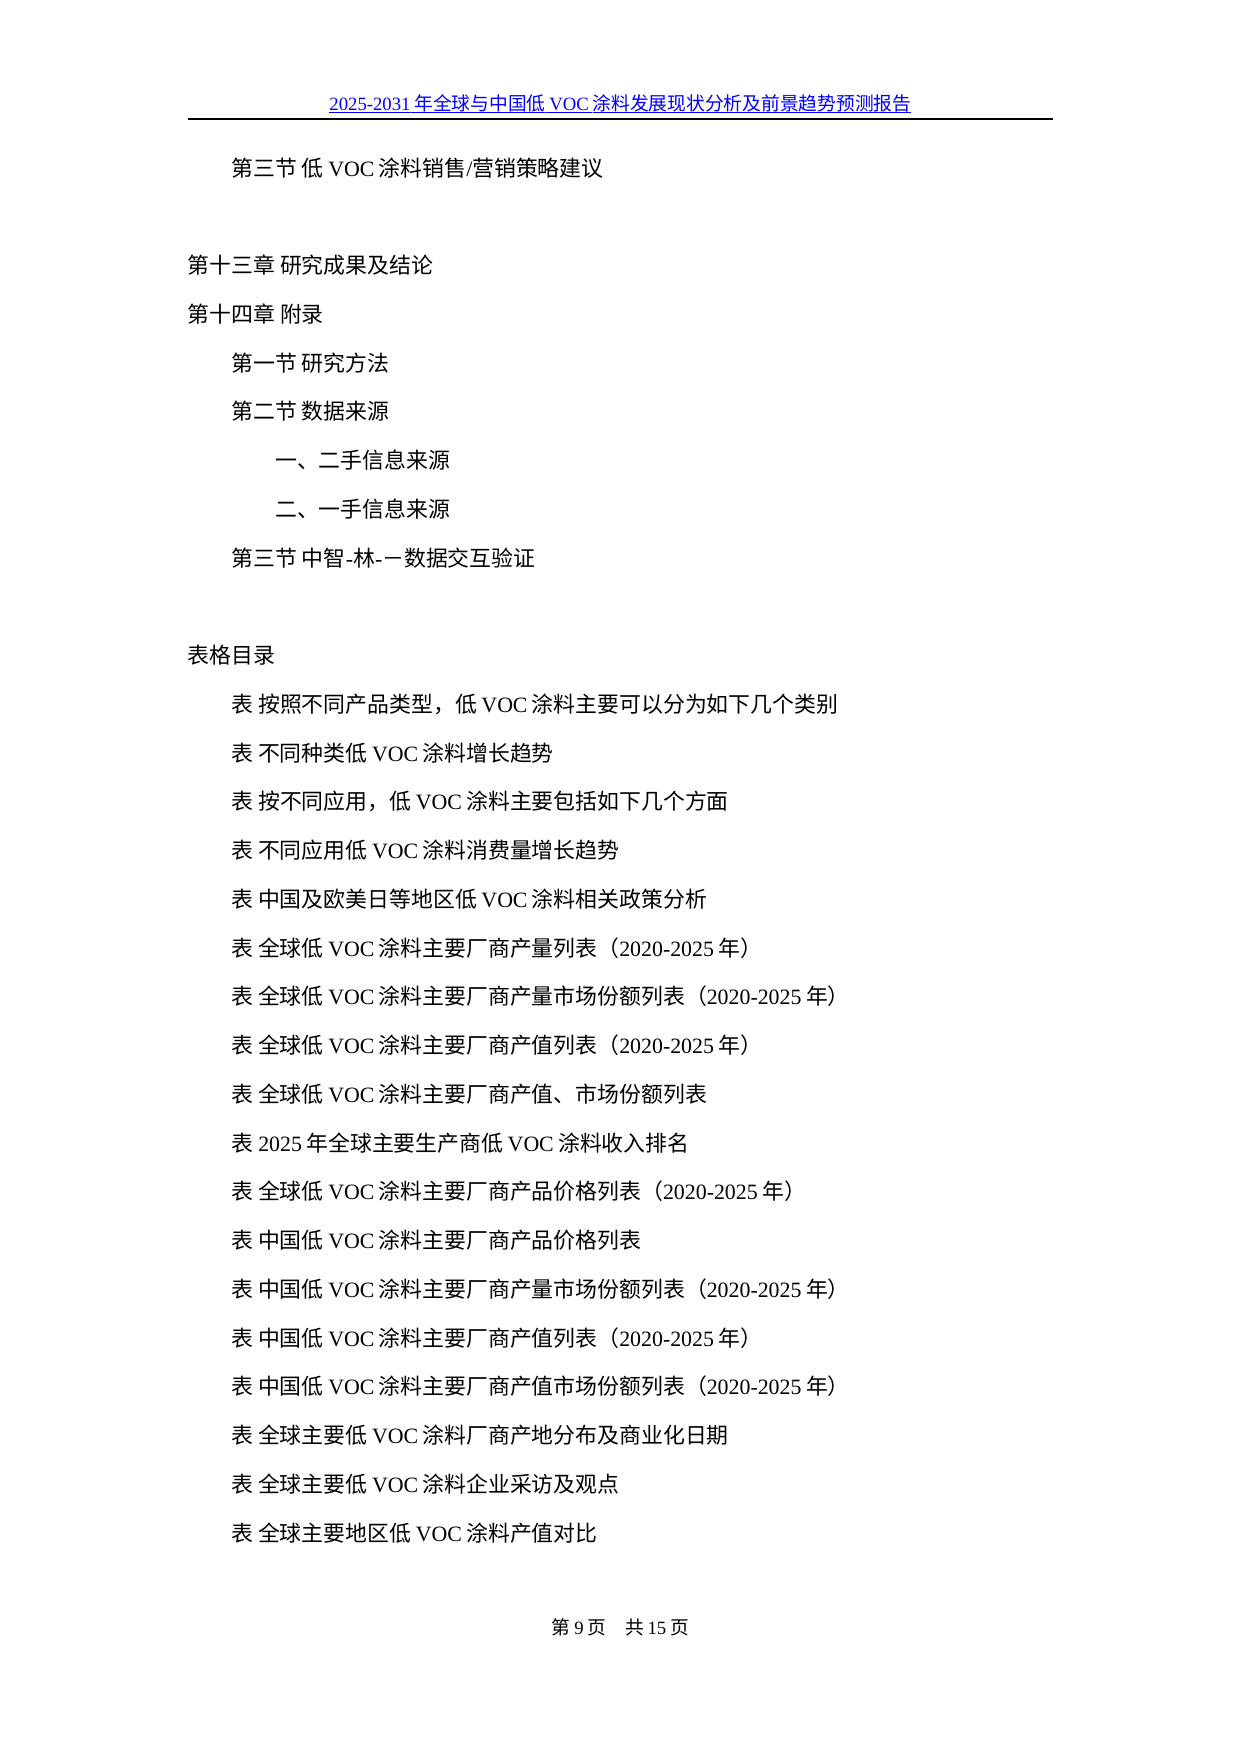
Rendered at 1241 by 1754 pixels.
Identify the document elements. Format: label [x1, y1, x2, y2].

text [187, 150, 1053, 1548]
